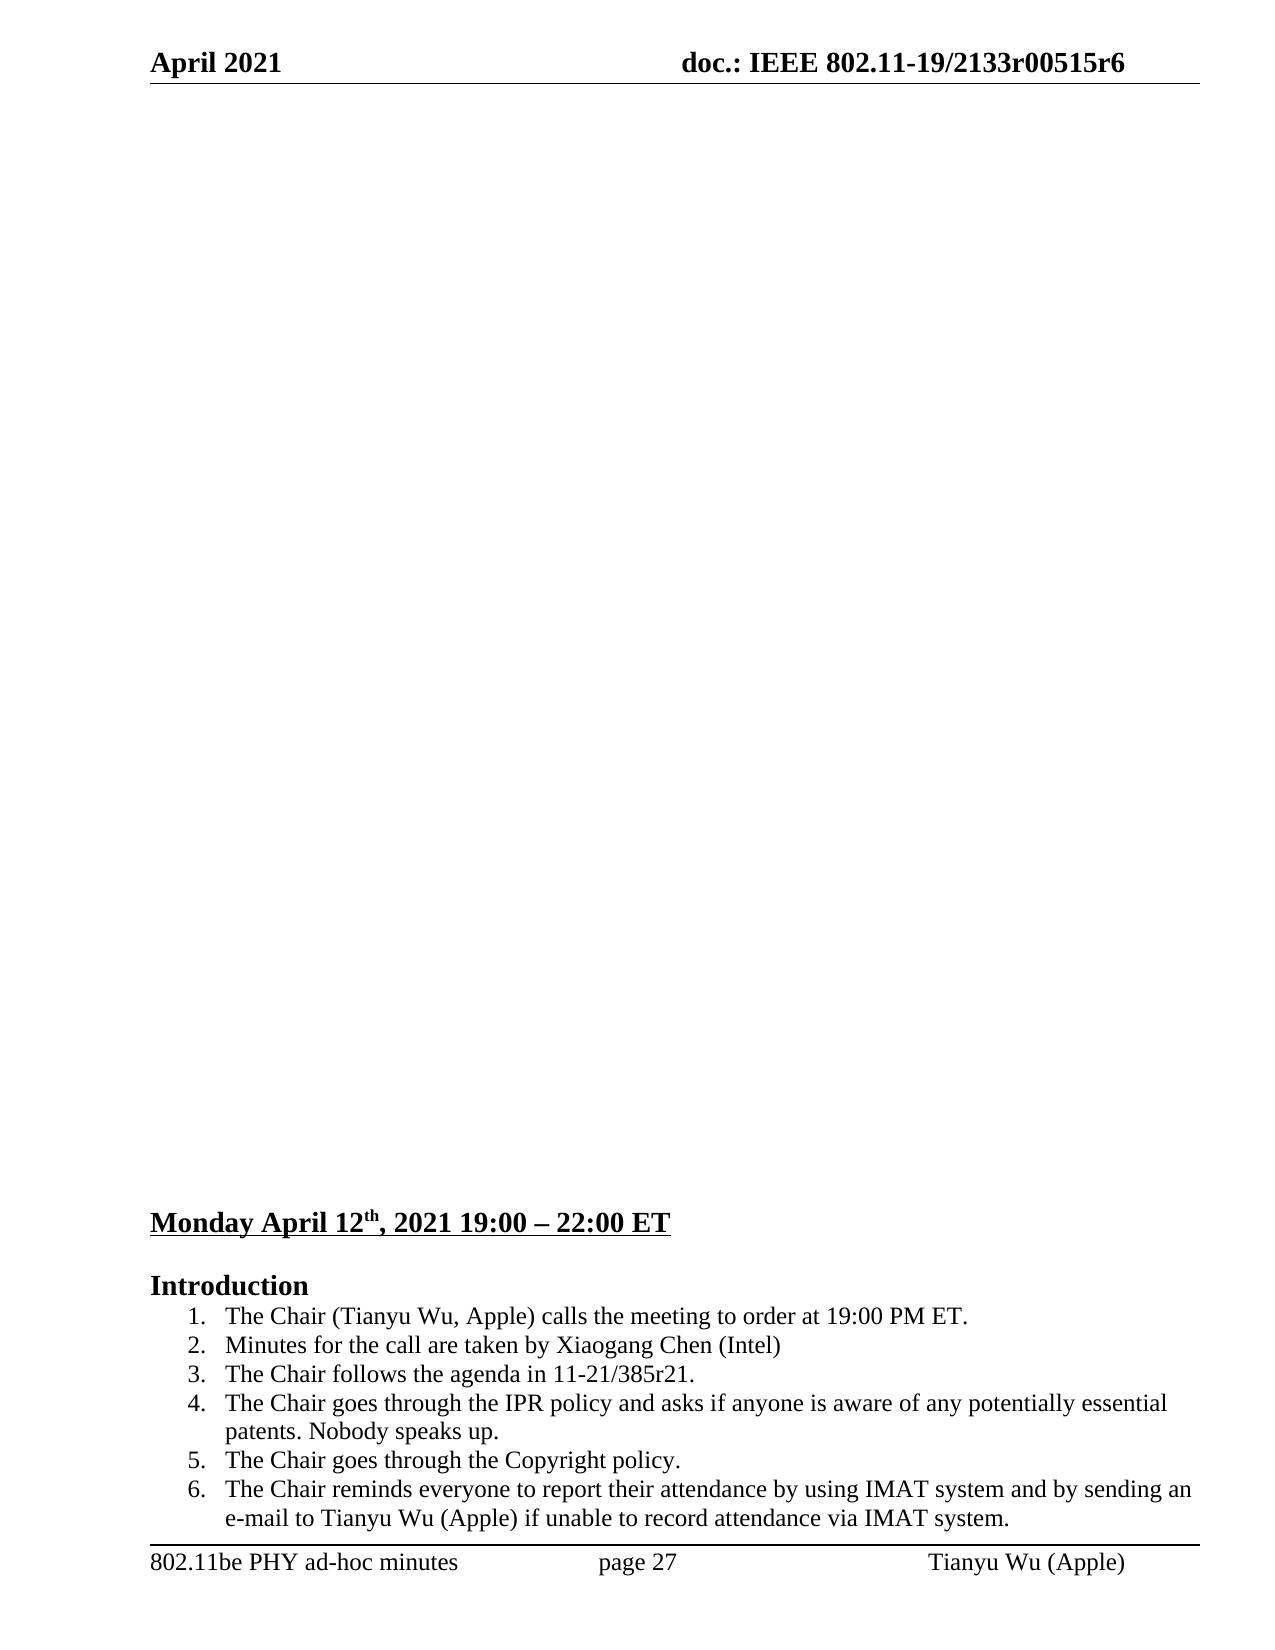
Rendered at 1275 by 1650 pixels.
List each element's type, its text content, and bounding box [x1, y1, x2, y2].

list The Chair (Tianyu Wu, Apple) calls the meeting to order at 19:00 PM ET. [187, 1301, 1200, 1330]
list The Chair follows the agenda in 11-21/385r21. [187, 1359, 1200, 1388]
list The Chair reminds everyone to report their attendance by using IMAT system and by sending an e-mail to Tianyu Wu (Apple) if unable to record attendance via IMAT system. [187, 1474, 1200, 1531]
list Minutes for the call are taken by Xiaogang Chen (Intel) [187, 1330, 1200, 1359]
text Monday April 12th, 2021 19:00 – 22:00 ET [150, 1206, 1200, 1239]
text Introduction [150, 1268, 1200, 1301]
list The Chair goes through the IPR policy and asks if anyone is aware of any potentially essential patents. Nobody speaks up. [187, 1388, 1200, 1445]
list The Chair goes through the Copyright policy. [187, 1445, 1200, 1474]
